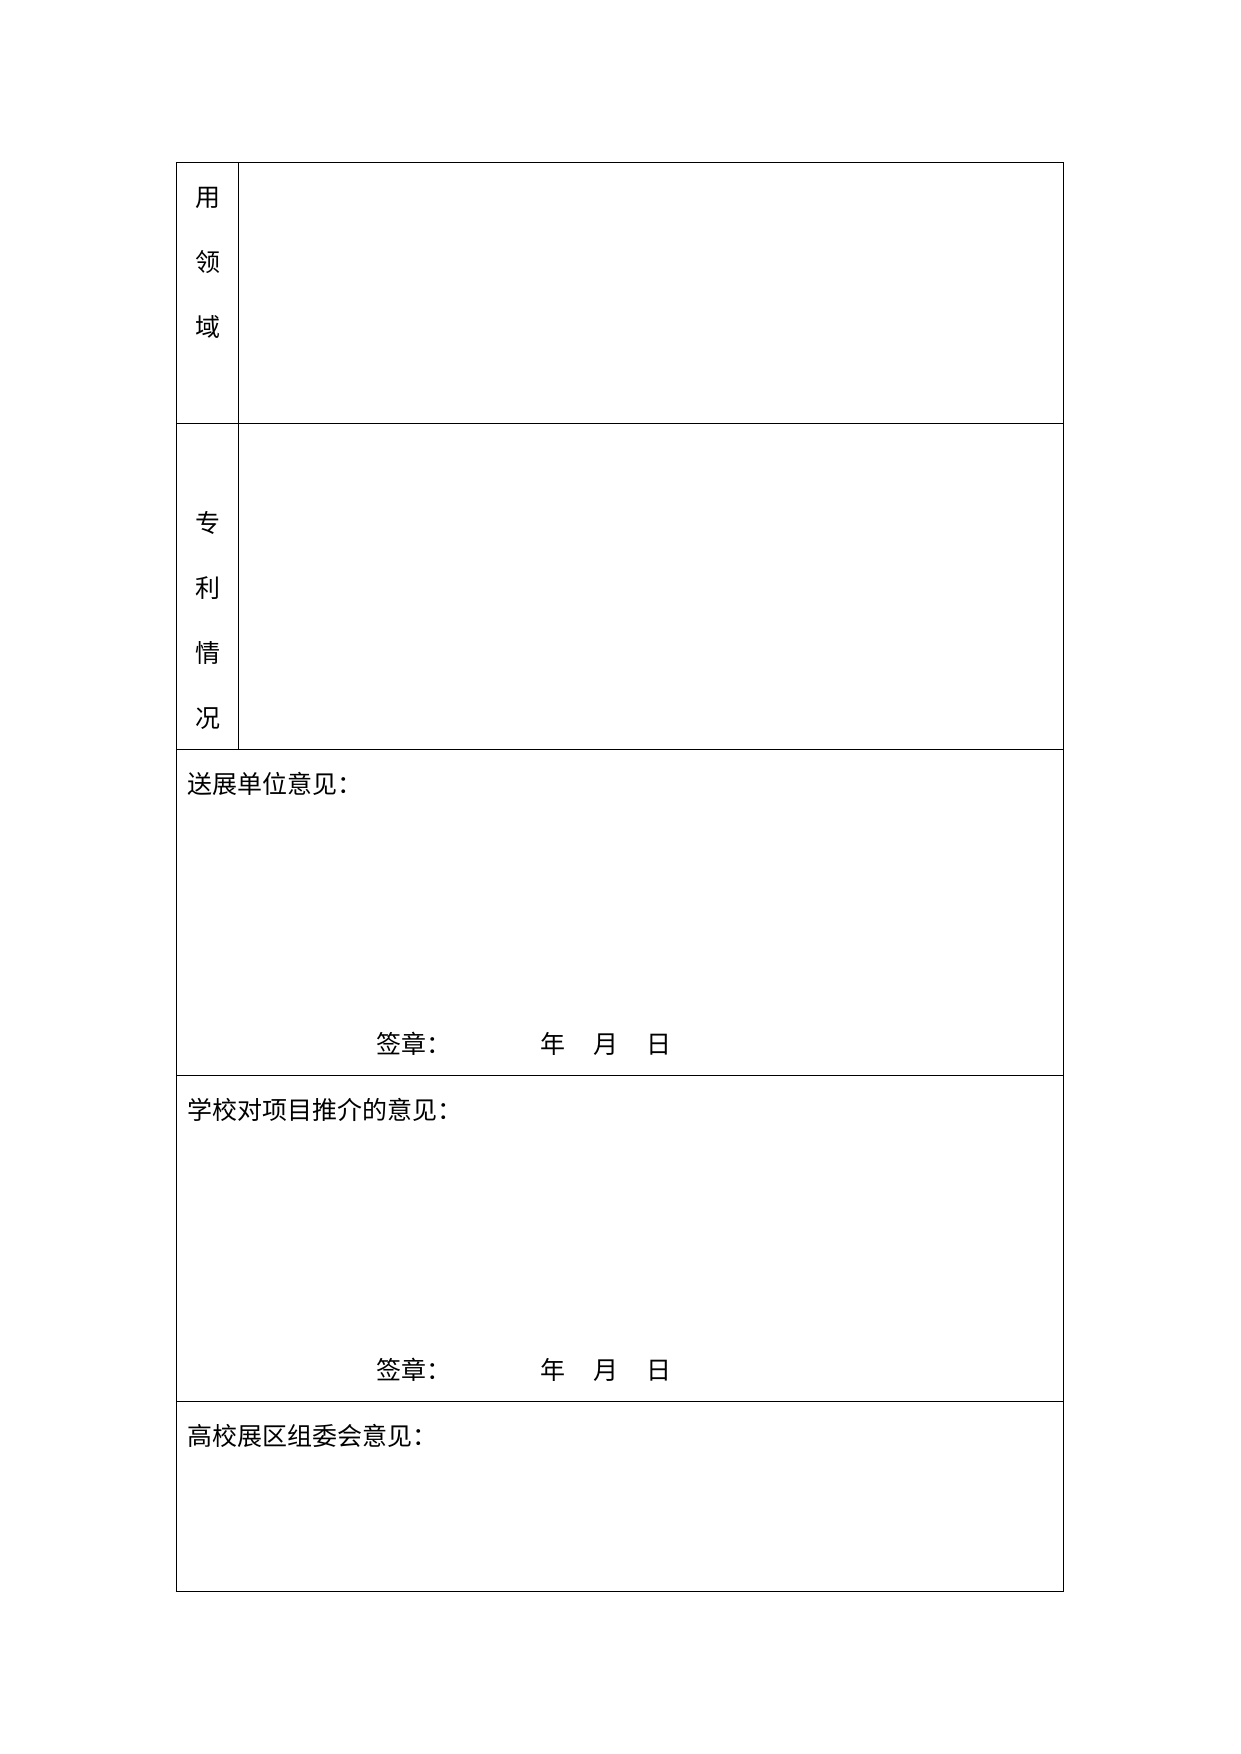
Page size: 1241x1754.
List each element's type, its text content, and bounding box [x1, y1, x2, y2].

table_cell 专 利 情 况 [177, 424, 238, 749]
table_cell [177, 1402, 1063, 1591]
table_cell 应 用 领 域 [177, 163, 238, 423]
table_cell [239, 424, 1063, 749]
table_cell 送展单位意见： 签章： 年 月 日 [177, 750, 1063, 1075]
table_cell 学校对项目推介的意见： 签章： 年 月 日 [177, 1076, 1063, 1401]
table_cell [239, 163, 1063, 423]
